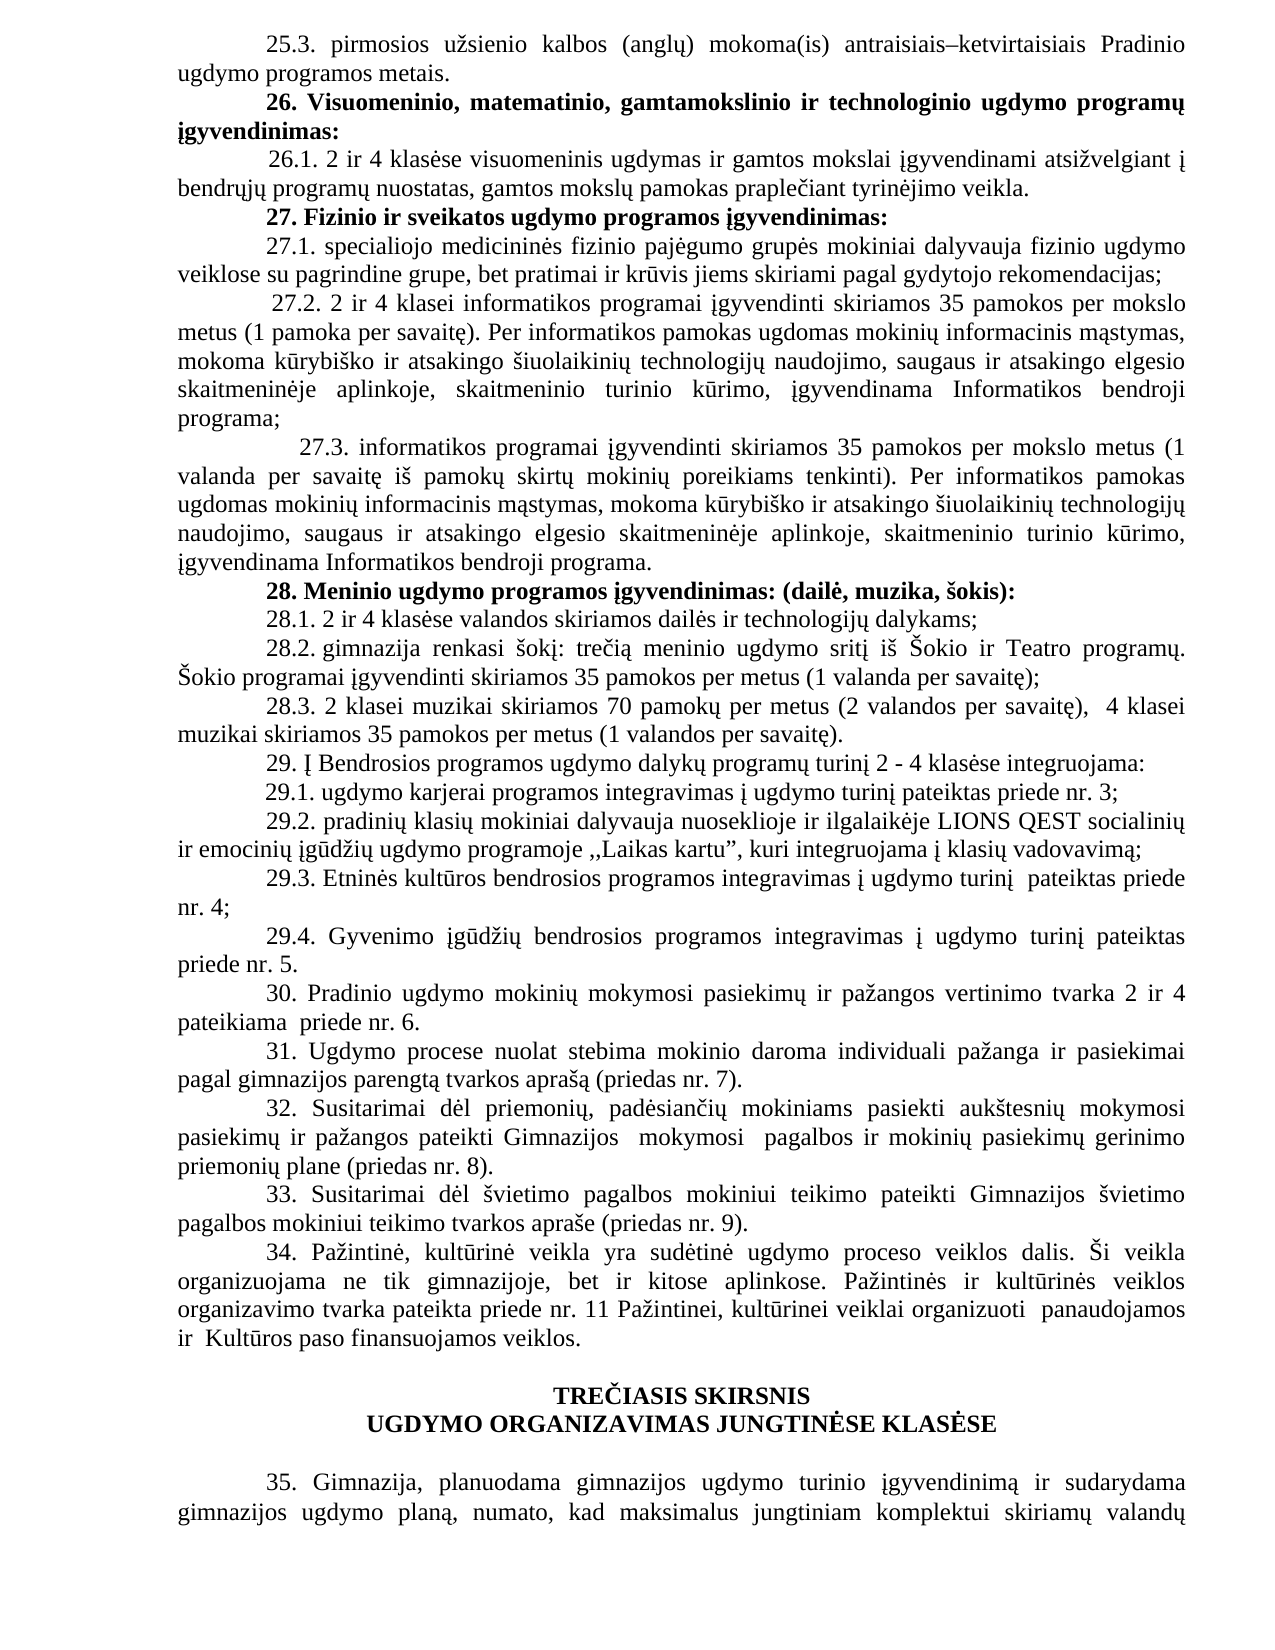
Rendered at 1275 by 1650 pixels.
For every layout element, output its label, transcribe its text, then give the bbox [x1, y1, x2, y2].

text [177, 1467, 1186, 1525]
text 34. Pažintinė, kultūrinė veikla yra sudėtinė ugdymo proceso veiklos dalis. Ši veikla organizuojama ne tik gimnazijoje, bet ir kitose aplinkose. Pažintinės ir kultūrinės veiklos organizavimo tvarka pateikta priede nr. 11 Pažintinei, kultūrinei veiklai organizuoti panaudojamos ir Kultūros paso finansuojamos veiklos. [177, 1237, 1186, 1352]
text 27.1. specialiojo medicininės fizinio pajėgumo grupės mokiniai dalyvauja fizinio ugdymo veiklose su pagrindine grupe, bet pratimai ir krūvis jiems skiriami pagal gydytojo rekomendacijas; [177, 231, 1186, 288]
text TREČIASIS SKIRSNIS [177, 1381, 1186, 1409]
text 32. Susitarimai dėl priemonių, padėsiančių mokiniams pasiekti aukštesnių mokymosi pasiekimų ir pažangos pateikti Gimnazijos mokymosi pagalbos ir mokinių pasiekimų gerinimo priemonių plane (priedas nr. 8). [177, 1093, 1186, 1179]
text 29.2. pradinių klasių mokiniai dalyvauja nuoseklioje ir ilgalaikėje LIONS QEST socialinių ir emocinių įgūdžių ugdymo programoje ,,Laikas kartu”, kuri integruojama į klasių vadovavimą; [177, 806, 1186, 863]
text 25.3. pirmosios užsienio kalbos (anglų) mokoma(is) antraisiais–ketvirtaisiais Pradinio ugdymo programos metais. [177, 29, 1186, 87]
text 27.2. 2 ir 4 klasei informatikos programai įgyvendinti skiriamos 35 pamokos per mokslo metus (1 pamoka per savaitę). Per informatikos pamokas ugdomas mokinių informacinis mąstymas, mokoma kūrybiško ir atsakingo šiuolaikinių technologijų naudojimo, saugaus ir atsakingo elgesio skaitmeninėje aplinkoje, skaitmeninio turinio kūrimo, įgyvendinama Informatikos bendroji programa; [177, 288, 1186, 432]
text 31. Ugdymo procese nuolat stebima mokinio daroma individuali pažanga ir pasiekimai pagal gimnazijos parengtą tvarkos aprašą (priedas nr. 7). [177, 1036, 1186, 1093]
text 26. Visuomeninio, matematinio, gamtamokslinio ir technologinio ugdymo programų įgyvendinimas: [177, 87, 1186, 144]
text 27. Fizinio ir sveikatos ugdymo programos įgyvendinimas: [177, 202, 1186, 231]
text 29.1. ugdymo karjerai programos integravimas į ugdymo turinį pateiktas priede nr. 3; [177, 777, 1186, 806]
text 28. Meninio ugdymo programos įgyvendinimas: (dailė, muzika, šokis): [177, 576, 1186, 604]
text 29. Į Bendrosios programos ugdymo dalykų programų turinį 2 - 4 klasėse integruojama: [177, 748, 1186, 777]
text 26.1. 2 ir 4 klasėse visuomeninis ugdymas ir gamtos mokslai įgyvendinami atsižvelgiant į bendrųjų programų nuostatas, gamtos mokslų pamokas praplečiant tyrinėjimo veikla. [177, 144, 1186, 202]
text 28.3. 2 klasei muzikai skiriamos 70 pamokų per metus (2 valandos per savaitę), 4 klasei muzikai skiriamos 35 pamokos per metus (1 valandos per savaitę). [177, 691, 1186, 748]
text 29.3. Etninės kultūros bendrosios programos integravimas į ugdymo turinį pateiktas priede nr. 4; [177, 863, 1186, 921]
text 28.1. 2 ir 4 klasėse valandos skiriamos dailės ir technologijų dalykams; [177, 604, 1186, 633]
text 27.3. informatikos programai įgyvendinti skiriamos 35 pamokos per mokslo metus (1 valanda per savaitę iš pamokų skirtų mokinių poreikiams tenkinti). Per informatikos pamokas ugdomas mokinių informacinis mąstymas, mokoma kūrybiško ir atsakingo šiuolaikinių technologijų naudojimo, saugaus ir atsakingo elgesio skaitmeninėje aplinkoje, skaitmeninio turinio kūrimo, įgyvendinama Informatikos bendroji programa. [177, 432, 1186, 576]
text 30. Pradinio ugdymo mokinių mokymosi pasiekimų ir pažangos vertinimo tvarka 2 ir 4 pateikiama priede nr. 6. [177, 978, 1186, 1036]
text 28.2. gimnazija renkasi šokį: trečią meninio ugdymo sritį iš Šokio ir Teatro programų. Šokio programai įgyvendinti skiriamos 35 pamokos per metus (1 valanda per savaitę); [177, 633, 1186, 691]
text 33. Susitarimai dėl švietimo pagalbos mokiniui teikimo pateikti Gimnazijos švietimo pagalbos mokiniui teikimo tvarkos apraše (priedas nr. 9). [177, 1179, 1186, 1237]
text UGDYMO ORGANIZAVIMAS JUNGTINĖSE KLASĖSE [177, 1409, 1186, 1438]
text 29.4. Gyvenimo įgūdžių bendrosios programos integravimas į ugdymo turinį pateiktas priede nr. 5. [177, 921, 1186, 978]
